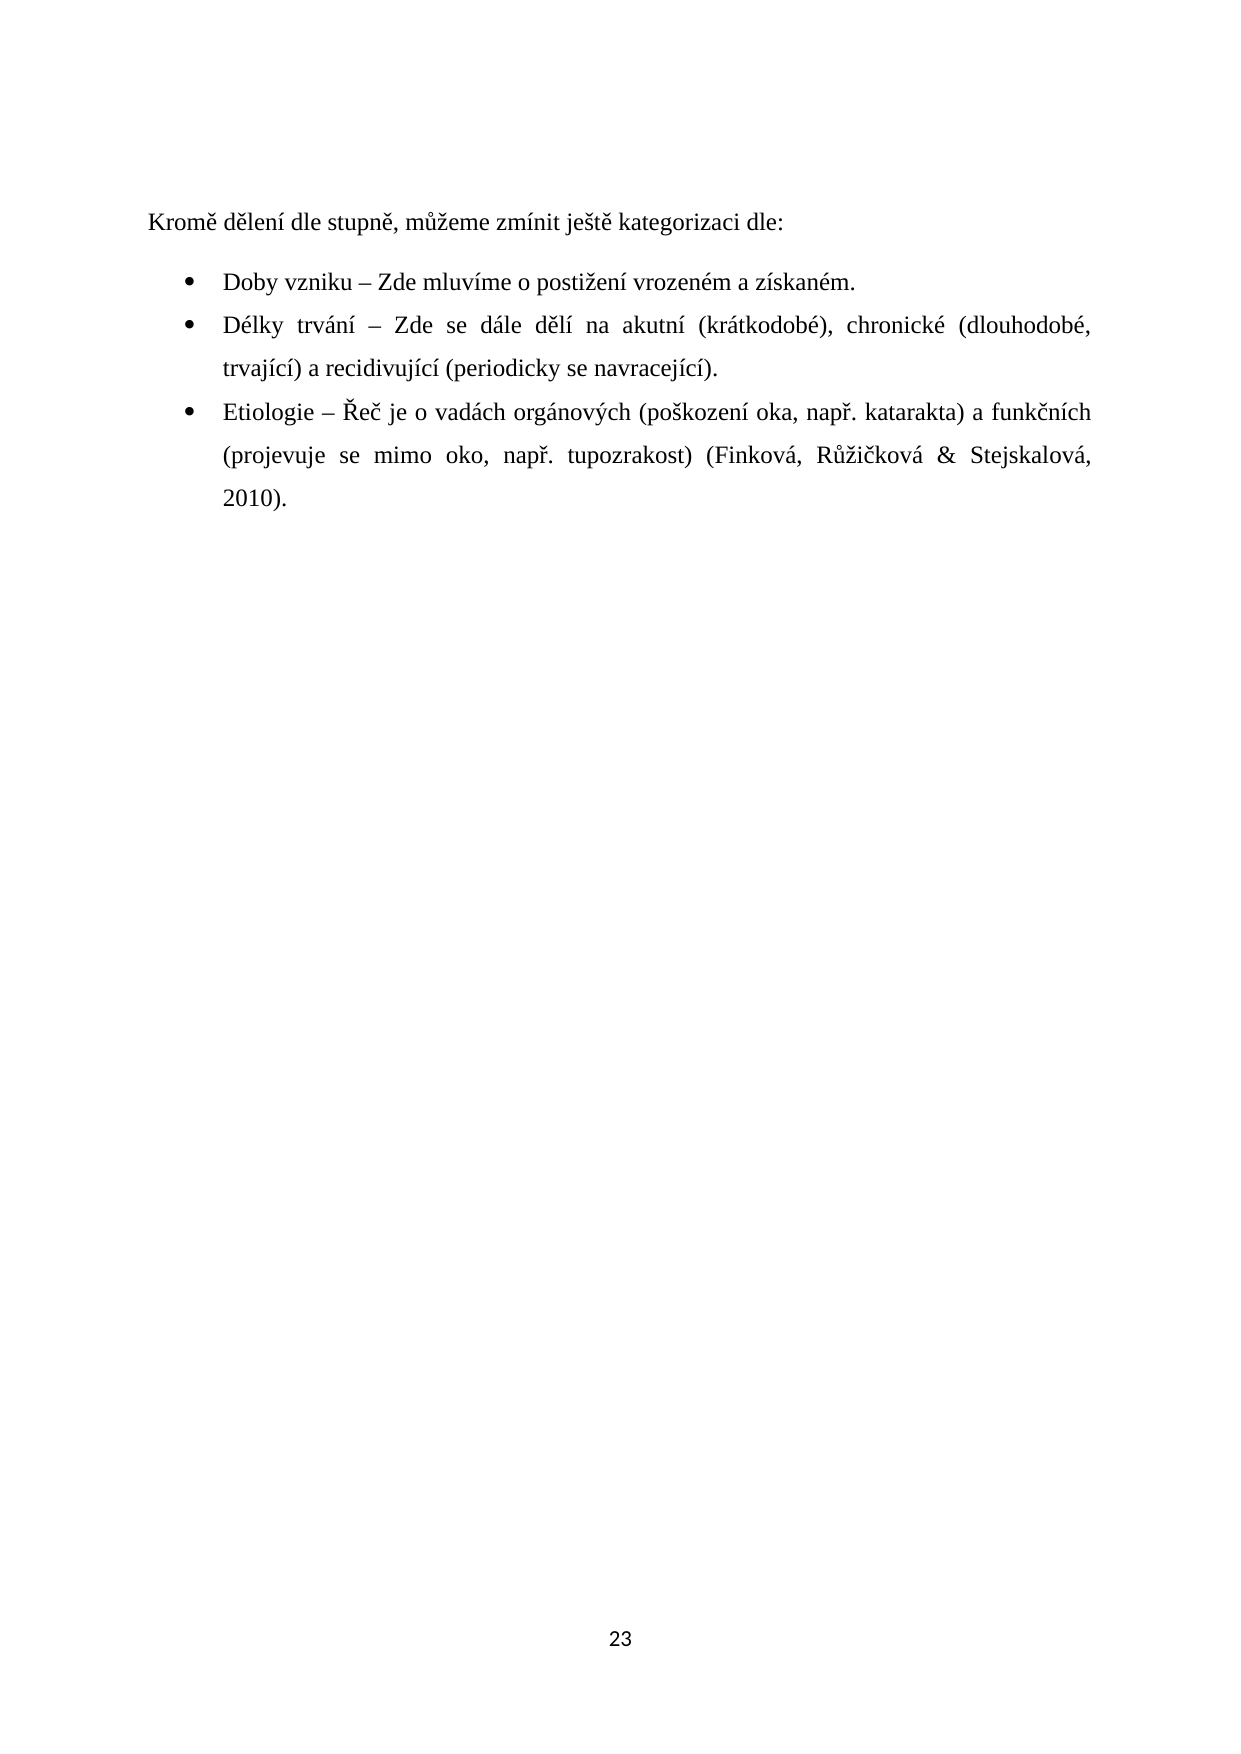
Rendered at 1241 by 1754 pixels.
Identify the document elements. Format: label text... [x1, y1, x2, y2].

list Doby vzniku – Zde mluvíme o postižení vrozeném a získaném. [185, 267, 1092, 296]
list Délky trvání – Zde se dále dělí na akutní (krátkodobé), chronické (dlouhodobé, trvající) a recidivující (periodicky se navracející). [185, 310, 1092, 382]
list Etiologie – Řeč je o vadách orgánových (poškození oka, např. katarakta) a funkčních (projevuje se mimo oko, např. tupozrakost) (Finková, Růžičková & Stejskalová, 2010). [185, 397, 1092, 512]
text Kromě dělení dle stupně, můžeme zmínit ještě kategorizaci dle: [148, 207, 1092, 236]
